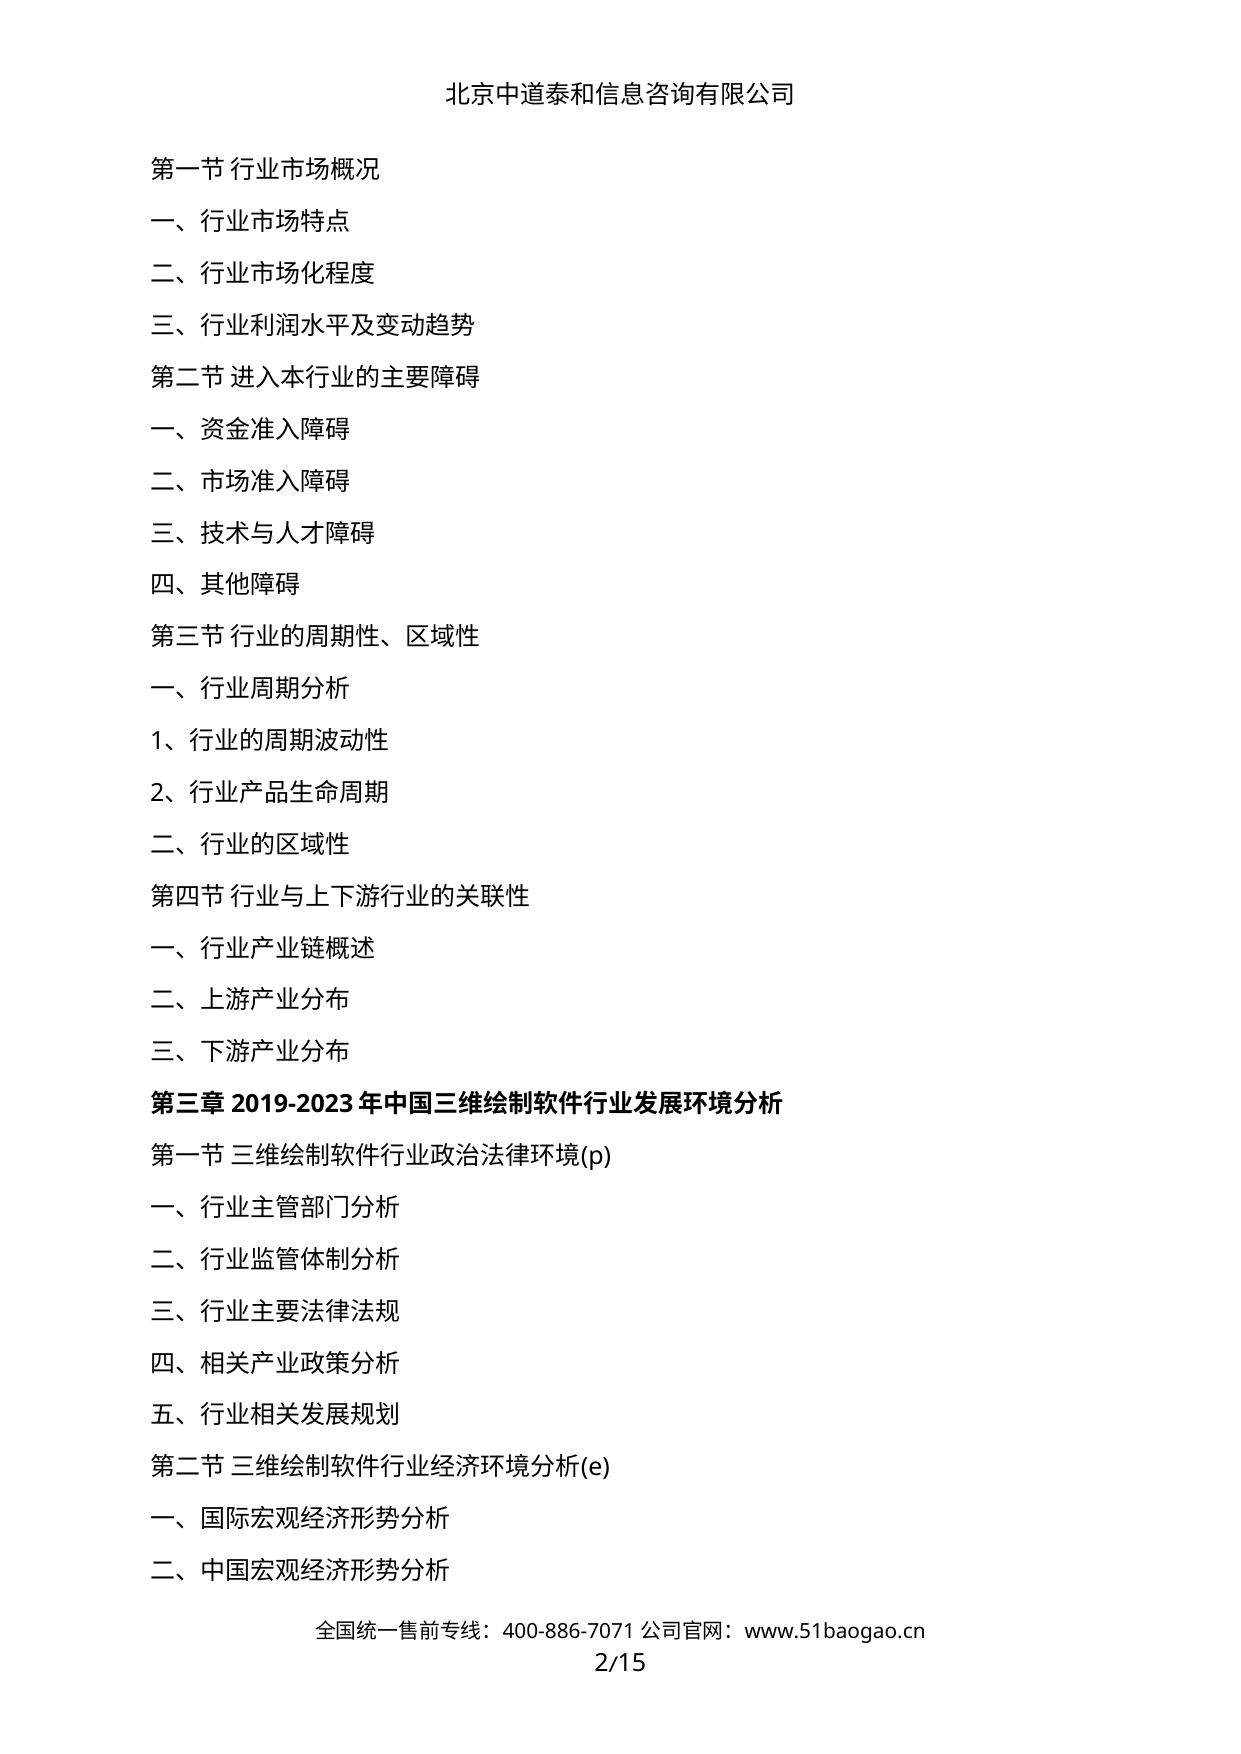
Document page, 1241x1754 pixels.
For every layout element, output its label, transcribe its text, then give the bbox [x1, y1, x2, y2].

text 二、行业的区域性 [150, 824, 1090, 861]
text 第二节 进入本行业的主要障碍 [150, 357, 1090, 394]
text 第一节 三维绘制软件行业政治法律环境(p) [150, 1136, 1090, 1172]
text 四、相关产业政策分析 [150, 1343, 1090, 1379]
text 第三节 行业的周期性、区域性 [150, 617, 1090, 653]
text 第四节 行业与上下游行业的关联性 [150, 876, 1090, 912]
text 1、行业的周期波动性 [150, 721, 1090, 757]
text 一、行业产业链概述 [150, 928, 1090, 964]
text 二、上游产业分布 [150, 980, 1090, 1016]
text 四、其他障碍 [150, 565, 1090, 601]
text 三、行业主要法律法规 [150, 1291, 1090, 1327]
text 第二节 三维绘制软件行业经济环境分析(e) [150, 1447, 1090, 1483]
text 一、行业主管部门分析 [150, 1187, 1090, 1224]
text 第三章 2019-2023年中国三维绘制软件行业发展环境分析 [150, 1084, 1090, 1120]
text 三、下游产业分布 [150, 1032, 1090, 1068]
text 第一节 行业市场概况 [150, 150, 1090, 186]
text 三、行业利润水平及变动趋势 [150, 306, 1090, 342]
text 二、市场准入障碍 [150, 461, 1090, 497]
text 一、资金准入障碍 [150, 409, 1090, 446]
text 二、行业监管体制分析 [150, 1239, 1090, 1276]
text 2、行业产品生命周期 [150, 772, 1090, 809]
text 二、行业市场化程度 [150, 254, 1090, 290]
text 一、国际宏观经济形势分析 [150, 1499, 1090, 1535]
text 一、行业市场特点 [150, 202, 1090, 238]
text 二、中国宏观经济形势分析 [150, 1551, 1090, 1587]
text 一、行业周期分析 [150, 669, 1090, 705]
text 三、技术与人才障碍 [150, 513, 1090, 549]
text 五、行业相关发展规划 [150, 1395, 1090, 1431]
